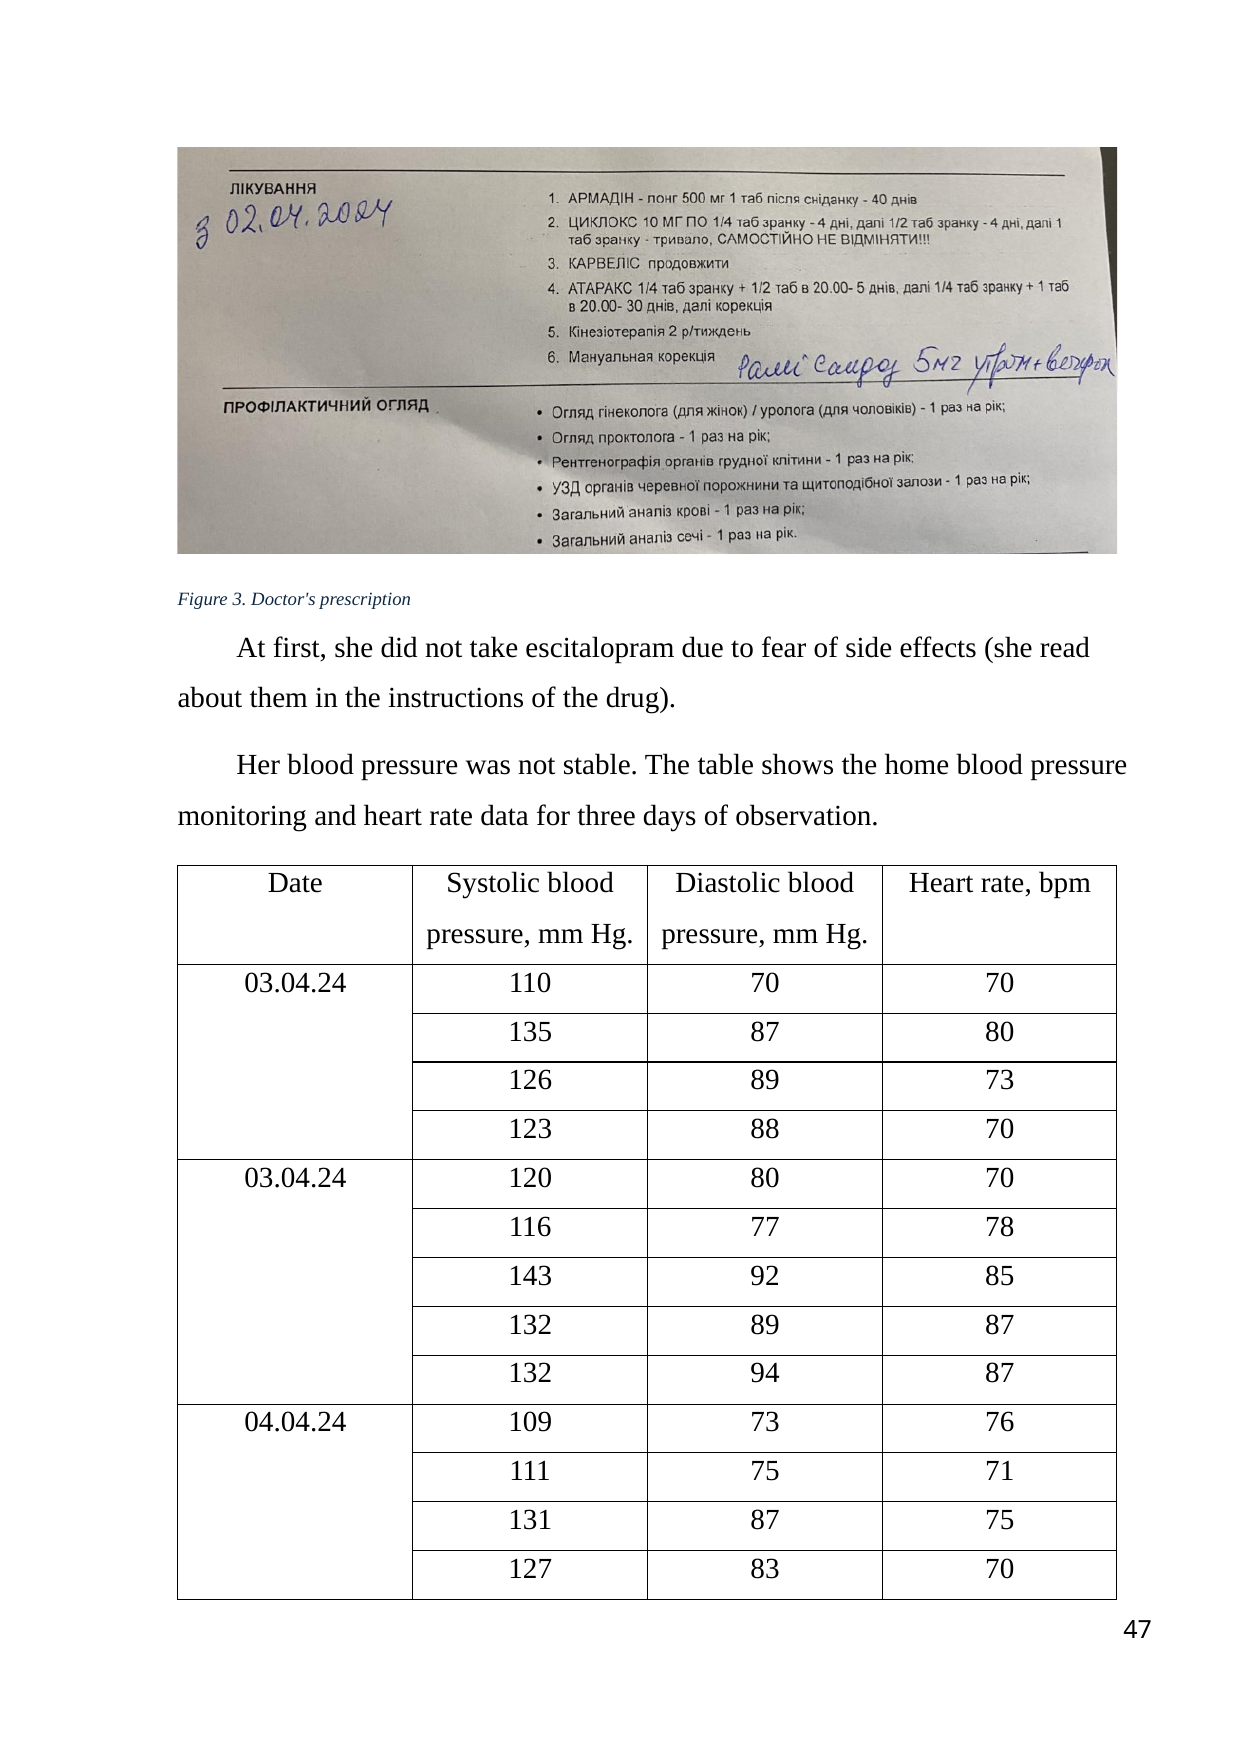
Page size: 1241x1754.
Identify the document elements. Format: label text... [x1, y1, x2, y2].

table_cell 70 [883, 965, 1116, 1013]
table_cell 75 [648, 1453, 882, 1501]
table_cell 83 [648, 1551, 882, 1599]
table_cell 126 [413, 1063, 647, 1110]
table_cell 87 [648, 1014, 882, 1061]
table_cell 135 [413, 1014, 647, 1061]
text Figure 3. Doctor's prescription [177, 588, 1152, 609]
table_cell 76 [883, 1405, 1116, 1452]
text At first, she did not take escitalopram due to fear of side effects (she read about them in the instructions of the drug). [177, 630, 1152, 714]
table_cell 75 [883, 1502, 1116, 1550]
table_cell 04.04.24 [178, 1405, 412, 1599]
table_cell 89 [648, 1063, 882, 1110]
table_cell 78 [883, 1209, 1116, 1257]
table_cell 71 [883, 1453, 1116, 1501]
table_cell 73 [883, 1063, 1116, 1110]
table_cell 120 [413, 1160, 647, 1208]
table_cell 70 [883, 1111, 1116, 1159]
table_cell 73 [648, 1405, 882, 1452]
table_header Heart rate, bpm [883, 866, 1116, 964]
table_cell 116 [413, 1209, 647, 1257]
table_cell 70 [883, 1160, 1116, 1208]
table_cell 131 [413, 1502, 647, 1550]
table_cell 87 [883, 1307, 1116, 1354]
table_header Systolic blood pressure, mm Hg. [413, 866, 647, 964]
table_cell 127 [413, 1551, 647, 1599]
table_cell 03.04.24 [178, 1160, 412, 1403]
table_cell 143 [413, 1258, 647, 1306]
table_cell 88 [648, 1111, 882, 1159]
table_cell 80 [883, 1014, 1116, 1061]
table_cell 109 [413, 1405, 647, 1452]
table_cell 132 [413, 1307, 647, 1354]
table_cell 132 [413, 1356, 647, 1403]
table_cell 110 [413, 965, 647, 1013]
table_cell 123 [413, 1111, 647, 1159]
table_cell 85 [883, 1258, 1116, 1306]
table_cell 111 [413, 1453, 647, 1501]
table_cell 89 [648, 1307, 882, 1354]
table_cell 70 [883, 1551, 1116, 1599]
table_cell 87 [883, 1356, 1116, 1403]
table_header Date [178, 866, 412, 964]
table_cell 77 [648, 1209, 882, 1257]
table_cell 70 [648, 965, 882, 1013]
table_cell 94 [648, 1356, 882, 1403]
table_cell 03.04.24 [178, 965, 412, 1159]
picture [177, 147, 1118, 554]
table_cell 92 [648, 1258, 882, 1306]
text Her blood pressure was not stable. The table shows the home blood pressure monitoring and heart rate data for three days of observation. [177, 747, 1152, 831]
table_cell 80 [648, 1160, 882, 1208]
table_header Diastolic blood pressure, mm Hg. [648, 866, 882, 964]
table_cell 87 [648, 1502, 882, 1550]
